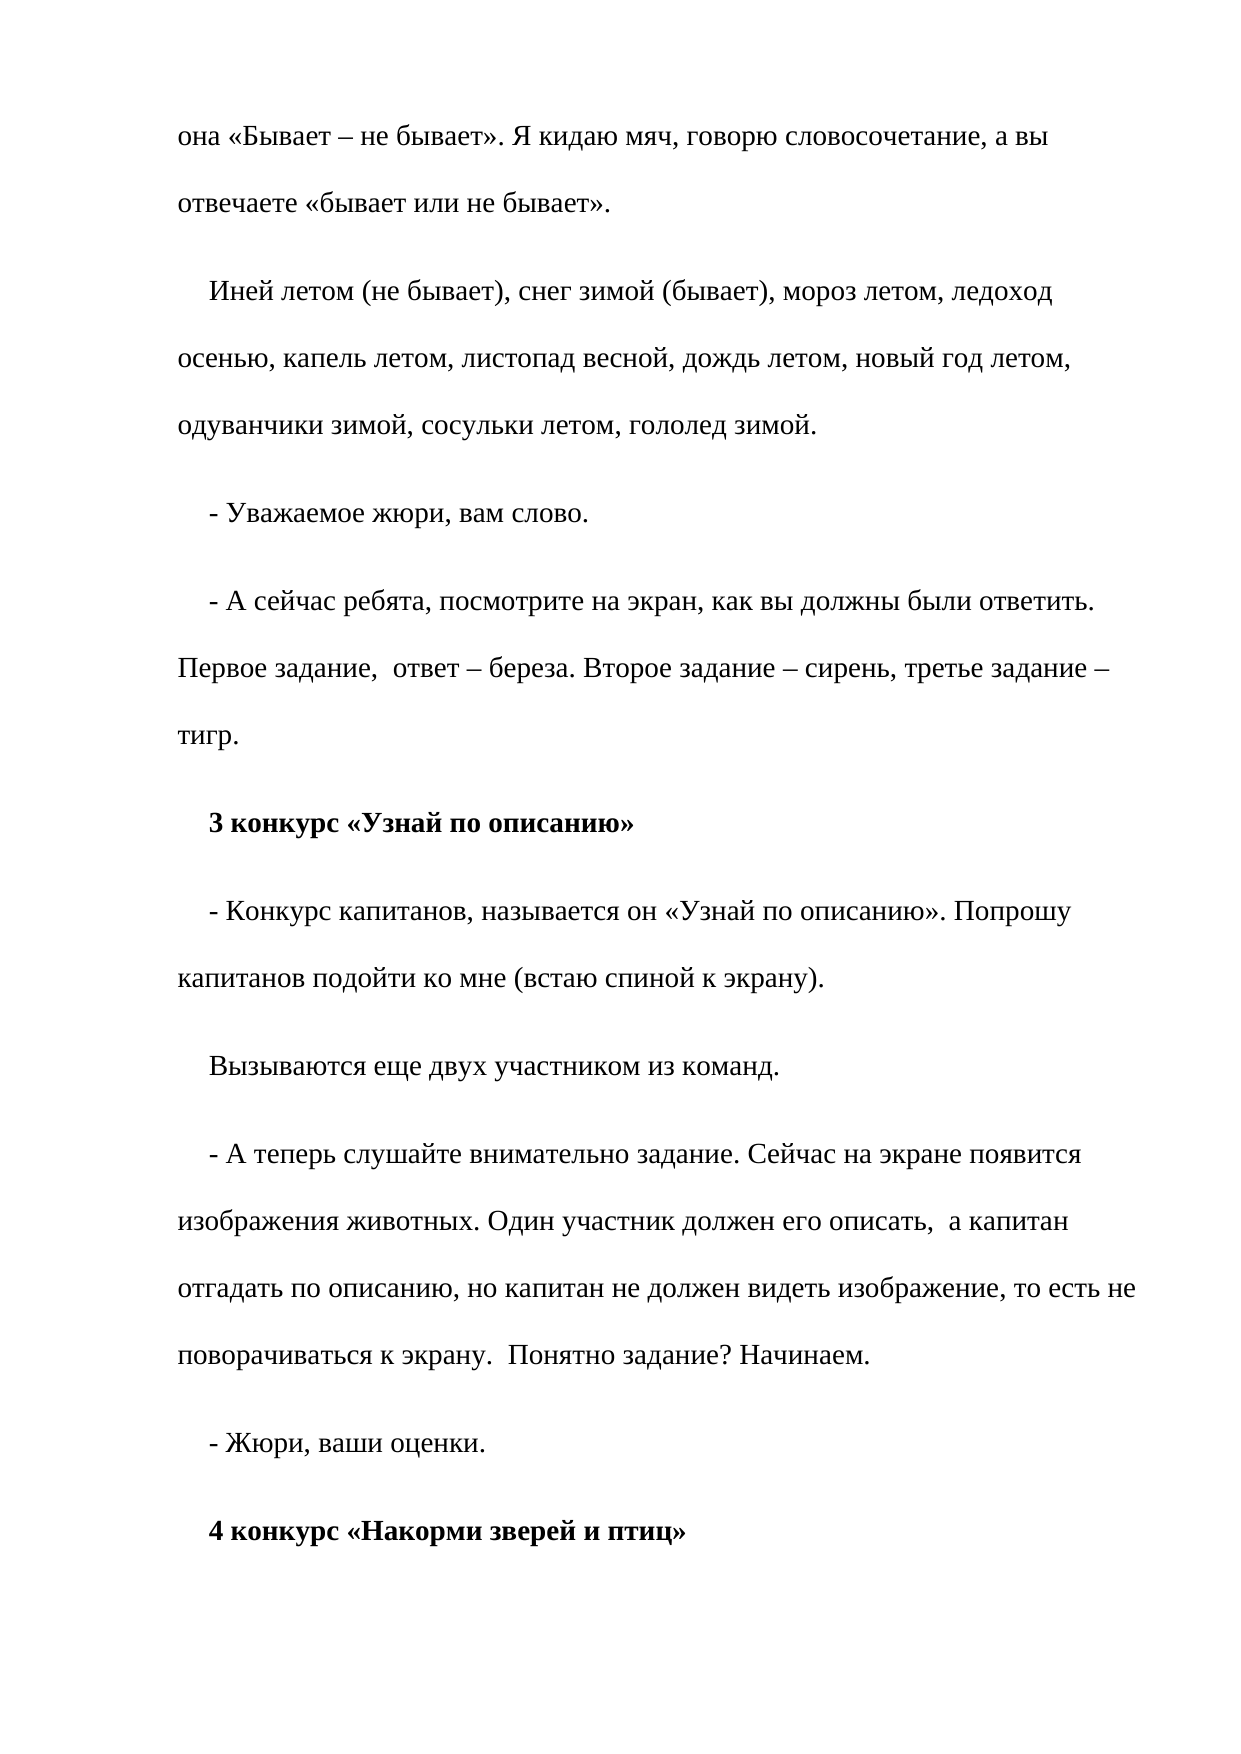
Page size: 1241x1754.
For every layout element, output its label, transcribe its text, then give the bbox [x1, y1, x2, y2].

text - Уважаемое жюри, вам слово. [177, 495, 1152, 529]
text Иней летом (не бывает), снег зимой (бывает), мороз летом, ледоход осенью, капель летом, листопад весной, дождь летом, новый год летом, одуванчики зимой, сосульки летом, гололед зимой. [177, 273, 1152, 441]
text - А сейчас ребята, посмотрите на экран, как вы должны были ответить. Первое задание, ответ – береза. Второе задание – сирень, третье задание – тигр. [177, 583, 1152, 751]
text Вызываются еще двух участником из команд. [177, 1048, 1152, 1082]
text - А теперь слушайте внимательно задание. Сейчас на экране появится изображения животных. Один участник должен его описать, а капитан отгадать по описанию, но капитан не должен видеть изображение, то есть не поворачиваться к экрану. Понятно задание? Начинаем. [177, 1136, 1152, 1371]
text 3 конкурс «Узнай по описанию» [177, 805, 1152, 839]
text - Конкурс капитанов, называется он «Узнай по описанию». Попрошу капитанов подойти ко мне (встаю спиной к экрану). [177, 893, 1152, 994]
text 4 конкурс «Накорми зверей и птиц» [177, 1513, 1152, 1547]
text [177, 118, 1152, 219]
text - Жюри, ваши оценки. [177, 1425, 1152, 1459]
